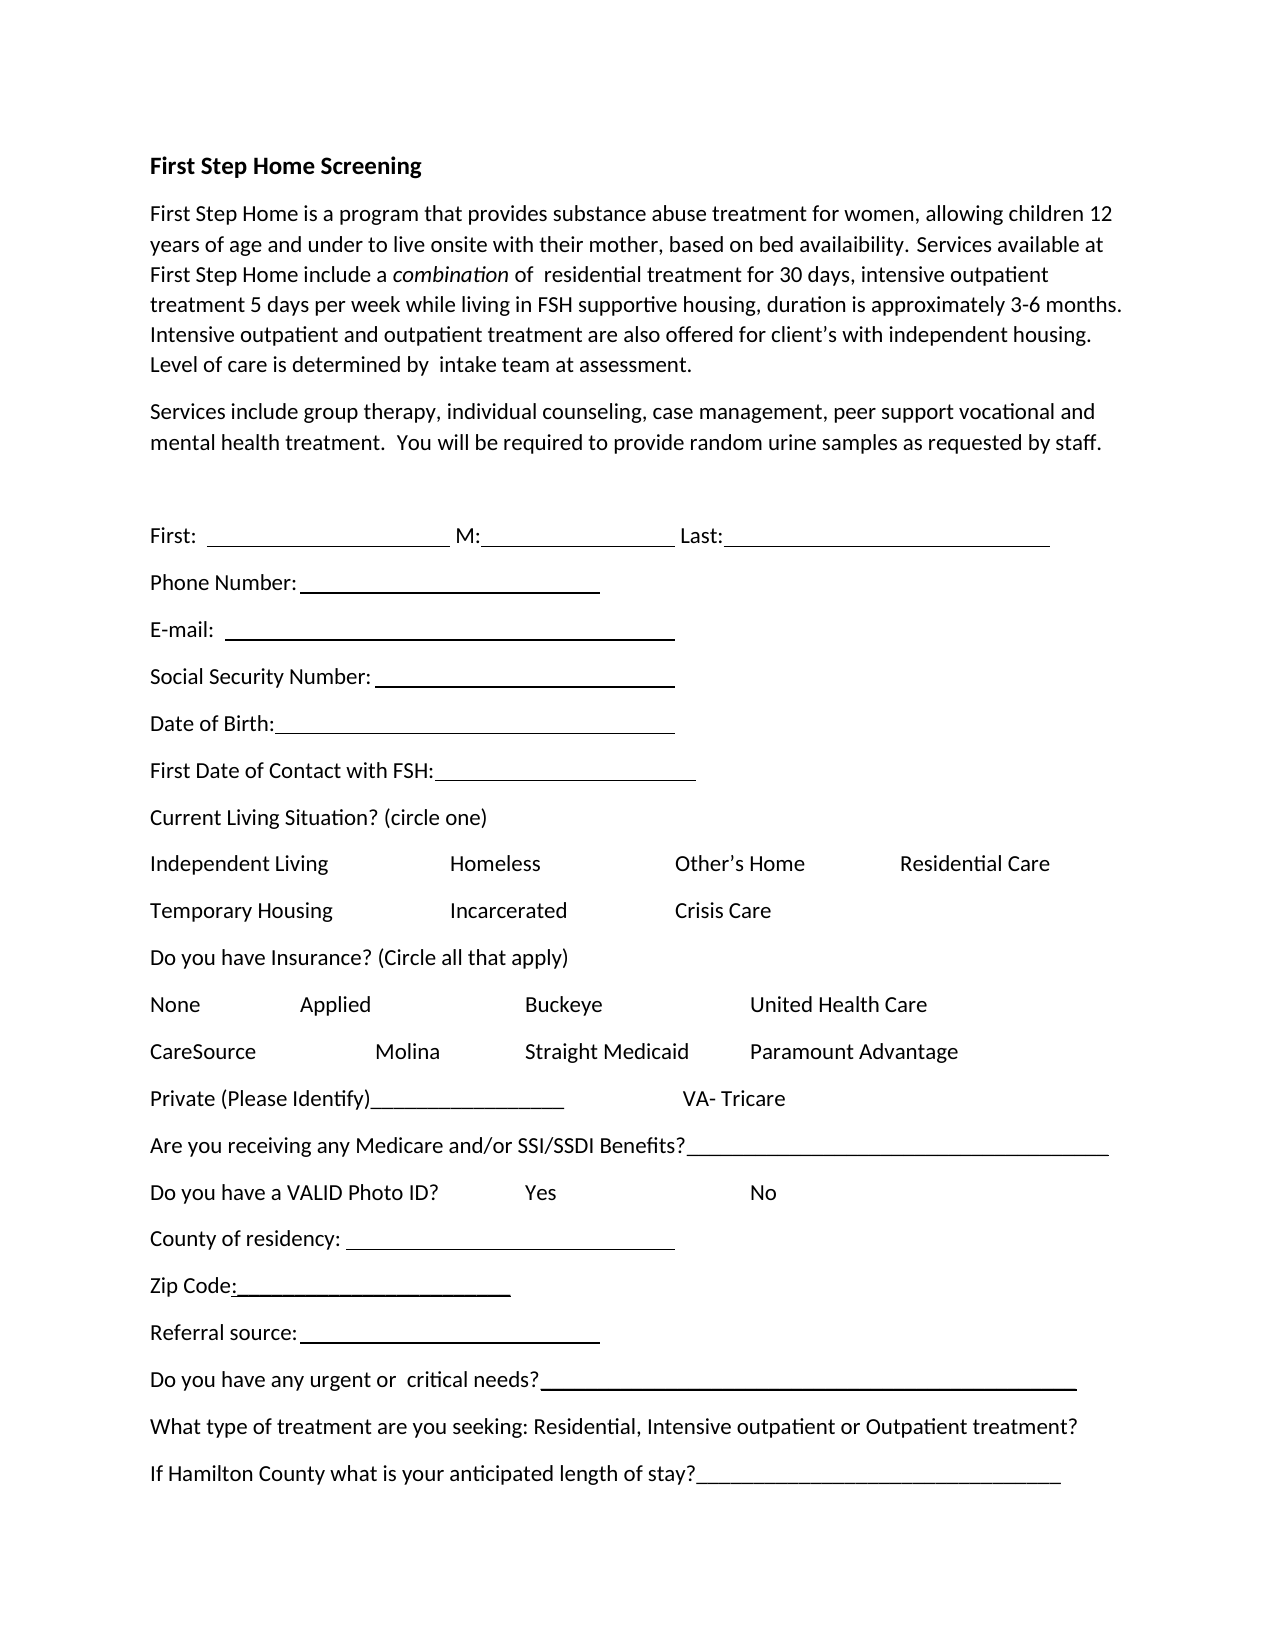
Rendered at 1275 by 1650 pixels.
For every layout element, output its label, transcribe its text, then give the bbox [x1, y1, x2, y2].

text Referral source: [150, 1318, 1125, 1346]
text First Date of Contact with FSH: [150, 756, 1125, 784]
text None Applied Buckeye United Health Care [150, 990, 1125, 1018]
text If Hamilton County what is your anticipated length of stay?________________________________ [150, 1459, 1125, 1487]
text Social Security Number: [150, 662, 1125, 690]
text County of residency: [150, 1224, 1125, 1253]
text Zip Code:________________________ [150, 1271, 1125, 1299]
text Independent Living Homeless Other’s Home Residential Care [150, 849, 1125, 878]
text Phone Number: [150, 568, 1125, 596]
text CareSource Molina Straight Medicaid Paramount Advantage [150, 1037, 1125, 1065]
text First Step Home is a program that provides substance abuse treatment for women, allowing children 12 years of age and under to live onsite with their mother, based on bed availaibility. Services available at First Step Home include a combination of residential treatment for 30 days, intensive outpatient treatment 5 days per week while living in FSH supportive housing, duration is approximately 3-6 months. Intensive outpatient and outpatient treatment are also offered for client’s with independent housing. Level of care is determined by intake team at assessment. [150, 199, 1125, 379]
text Are you receiving any Medicare and/or SSI/SSDI Benefits?_____________________________________ [150, 1131, 1125, 1159]
text Current Living Situation? (circle one) [150, 803, 1125, 831]
text E-mail: [150, 615, 1125, 643]
text Private (Please Identify)_________________ VA- Tricare [150, 1084, 1125, 1112]
text Temporary Housing Incarcerated Crisis Care [150, 896, 1125, 924]
text Do you have any urgent or critical needs?_______________________________________________ [150, 1365, 1125, 1393]
text What type of treatment are you seeking: Residential, Intensive outpatient or Outpatient treatment? [150, 1412, 1125, 1440]
text Services include group therapy, individual counseling, case management, peer support vocational and mental health treatment. You will be required to provide random urine samples as requested by staff. [150, 397, 1125, 456]
text Do you have a VALID Photo ID? Yes No [150, 1178, 1125, 1206]
text First: M: Last: [150, 521, 1125, 549]
text Do you have Insurance? (Circle all that apply) [150, 943, 1125, 971]
text Date of Birth: [150, 709, 1125, 737]
text First Step Home Screening [150, 150, 1125, 181]
